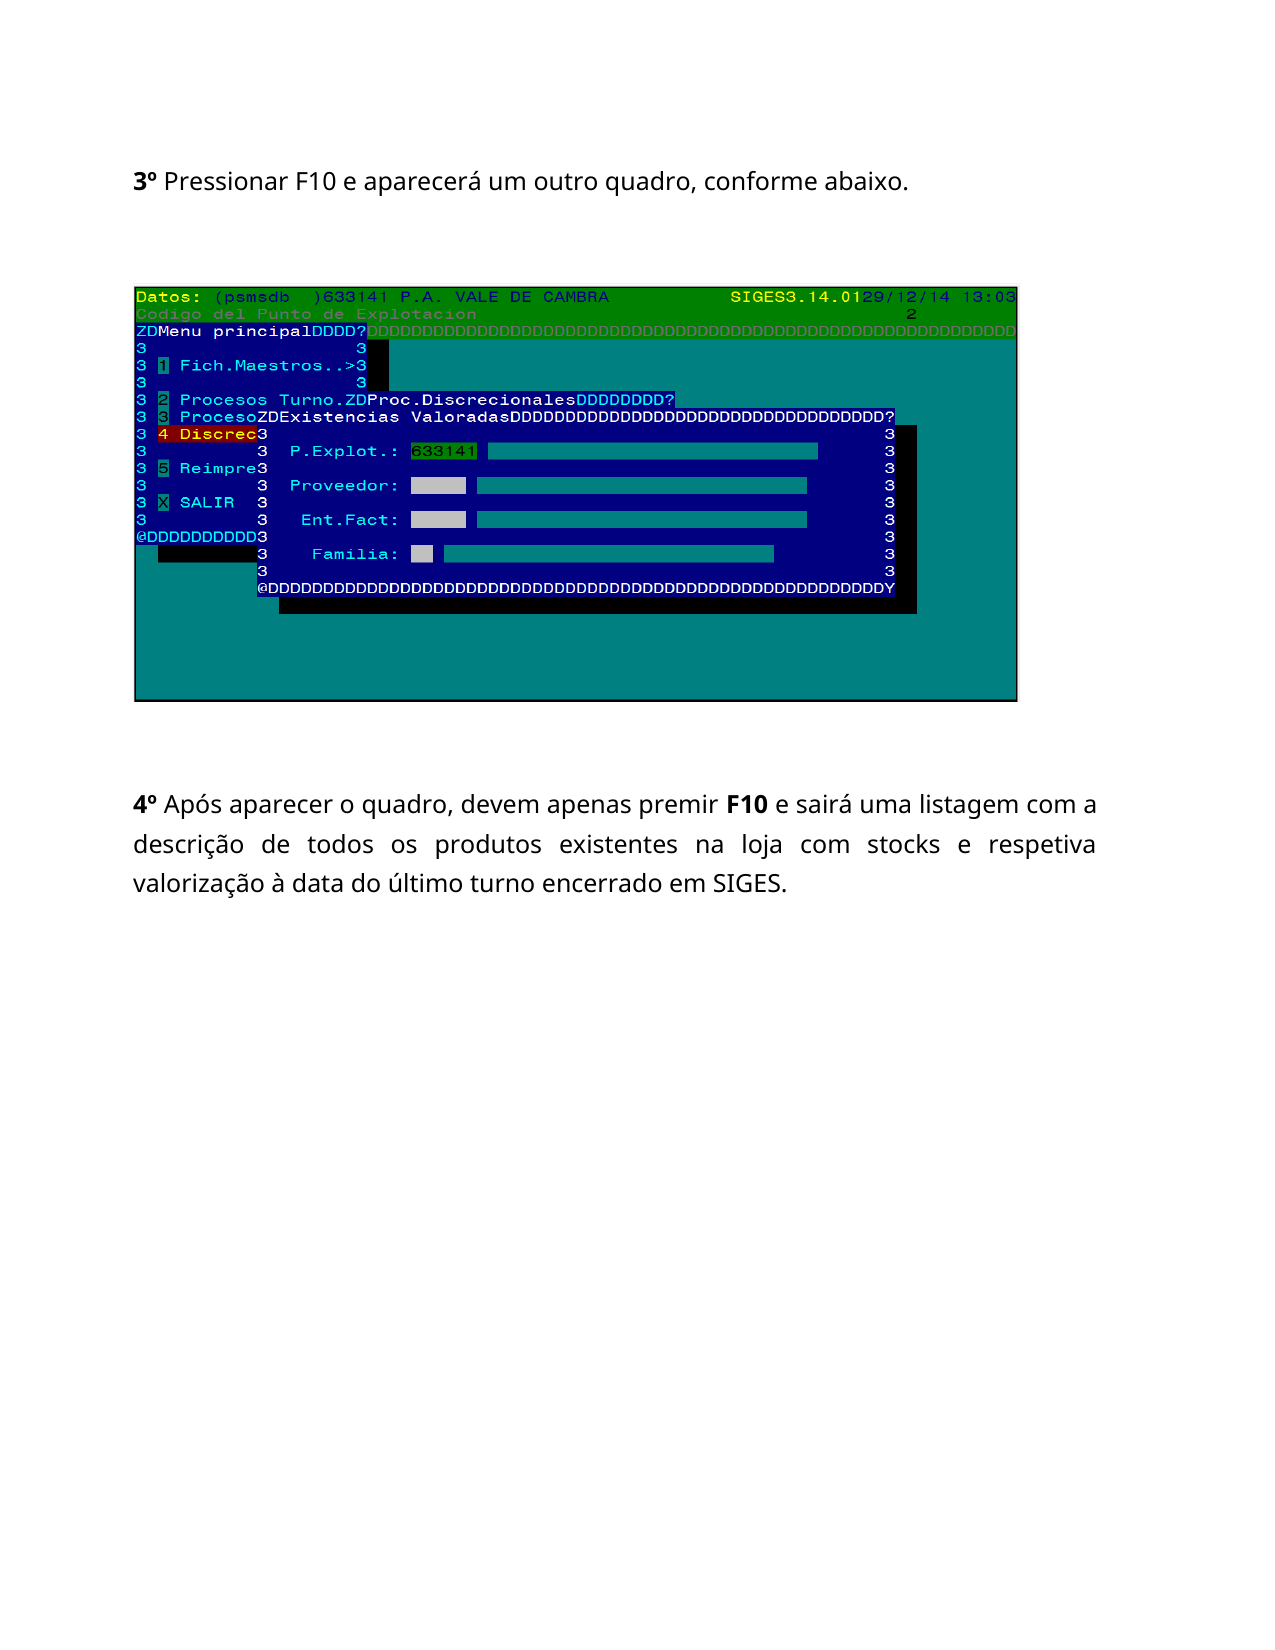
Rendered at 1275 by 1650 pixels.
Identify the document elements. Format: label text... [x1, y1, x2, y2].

picture [132, 283, 1020, 702]
text 4º Após aparecer o quadro, devem apenas premir F10 e sairá uma listagem com a descrição de todos os produtos existentes na loja com stocks e respetiva valorização à data do último turno encerrado em SIGES. [133, 787, 1098, 899]
text 3º Pressionar F10 e aparecerá um outro quadro, conforme abaixo. [133, 163, 1098, 197]
